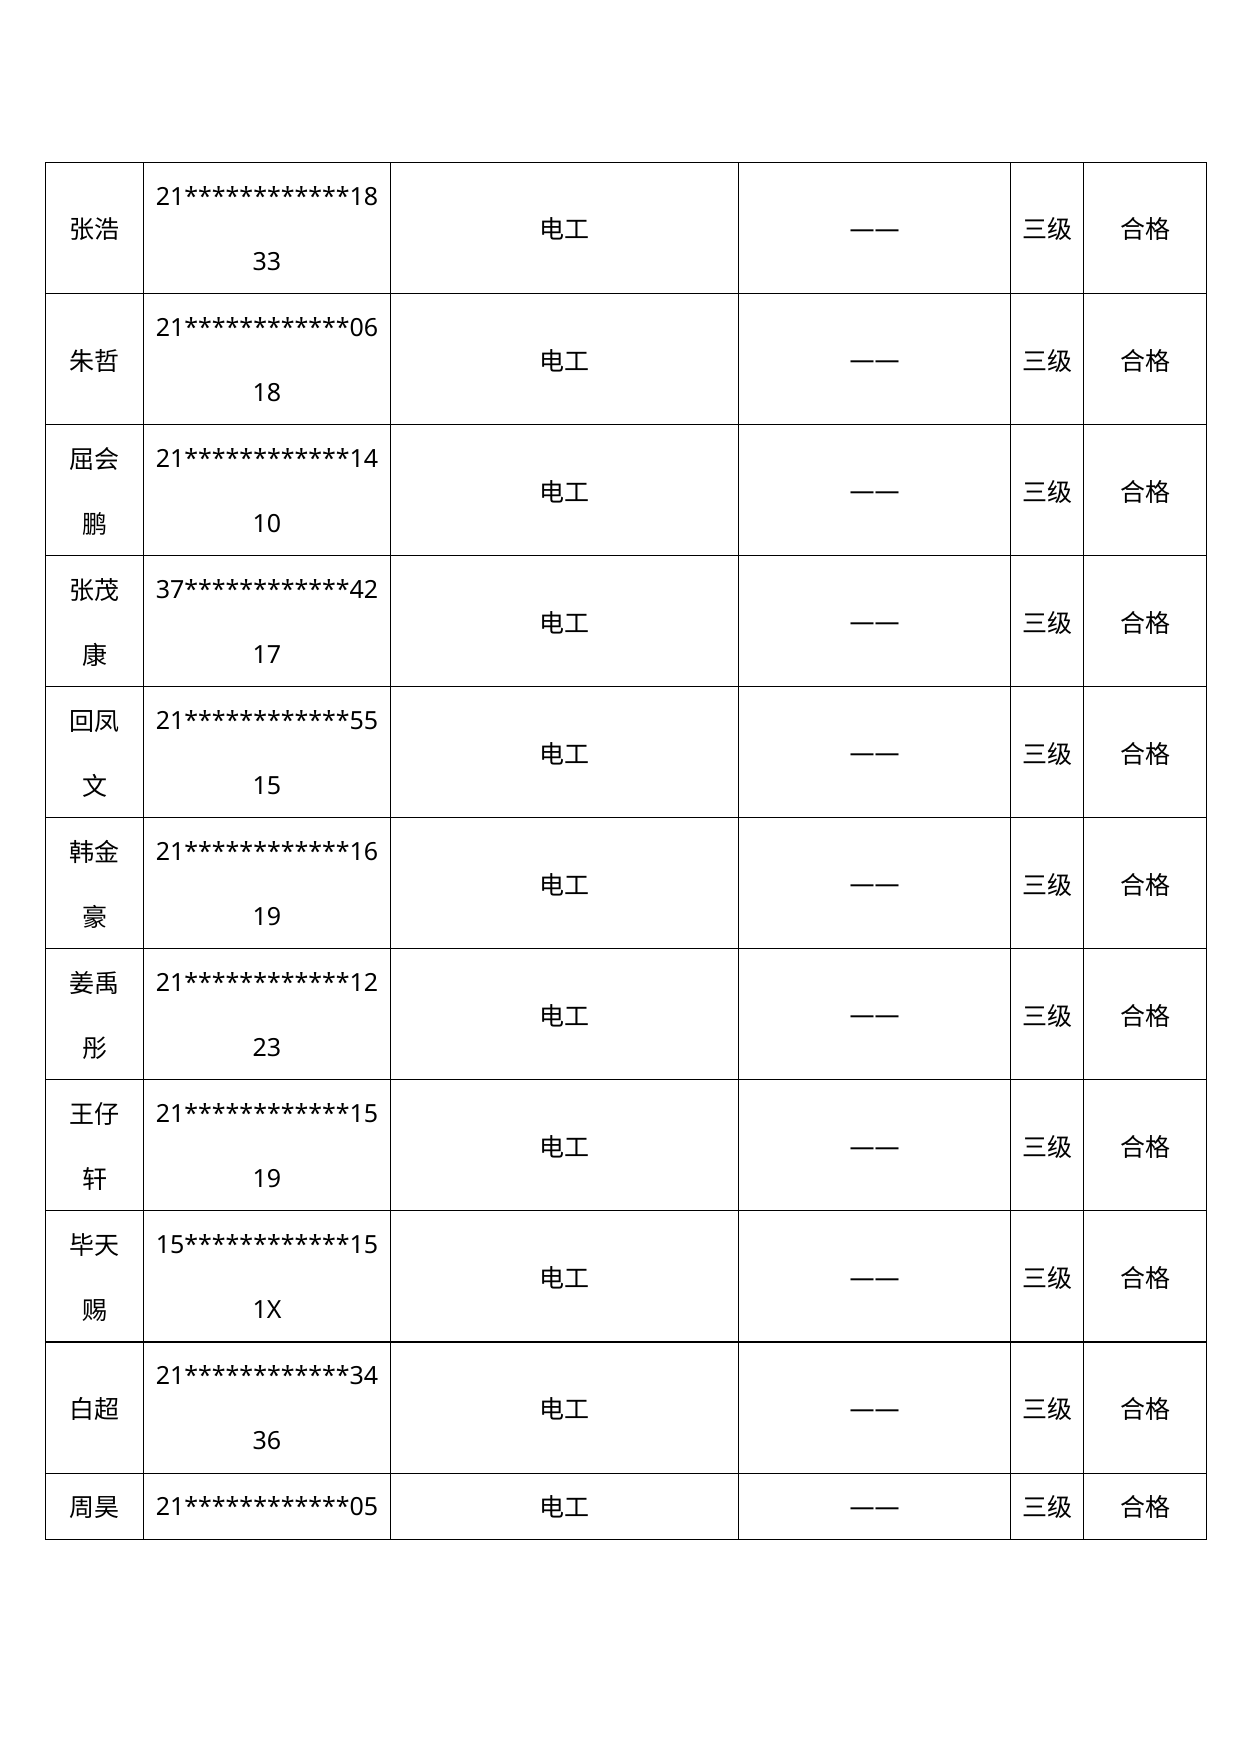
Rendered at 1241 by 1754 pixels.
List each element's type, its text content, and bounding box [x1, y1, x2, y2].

table_cell 21************0513 [144, 1474, 390, 1538]
table_cell 三级 [1011, 163, 1083, 293]
table_cell 21************1410 [144, 425, 390, 555]
table_cell 三级 [1011, 1211, 1083, 1341]
table_cell 三级 [1011, 818, 1083, 948]
table_cell —— [739, 1474, 1010, 1538]
table_cell 姜禹彤 [46, 949, 143, 1079]
table_cell —— [739, 1211, 1010, 1341]
table_cell 21************0618 [144, 294, 390, 424]
table_cell 合格 [1084, 1474, 1206, 1538]
table_cell 电工 [391, 1080, 738, 1210]
table_cell 三级 [1011, 949, 1083, 1079]
table_cell 电工 [391, 687, 738, 817]
table_cell 合格 [1084, 1211, 1206, 1341]
table_cell —— [739, 949, 1010, 1079]
table_cell 屈会鹏 [46, 425, 143, 555]
table_cell 白超 [46, 1343, 143, 1472]
table_cell 合格 [1084, 425, 1206, 555]
table_cell 21************1223 [144, 949, 390, 1079]
table_cell 合格 [1084, 556, 1206, 686]
table_cell 合格 [1084, 163, 1206, 293]
table_cell 合格 [1084, 294, 1206, 424]
table_cell 电工 [391, 163, 738, 293]
table_cell 三级 [1011, 294, 1083, 424]
table_cell 电工 [391, 1343, 738, 1472]
table_cell 王仔轩 [46, 1080, 143, 1210]
table_cell 合格 [1084, 687, 1206, 817]
table_cell 15************151X [144, 1211, 390, 1341]
table_cell 电工 [391, 294, 738, 424]
table_cell 韩金豪 [46, 818, 143, 948]
table_cell —— [739, 1080, 1010, 1210]
table_cell 合格 [1084, 949, 1206, 1079]
table_cell 朱哲 [46, 294, 143, 424]
table_cell 三级 [1011, 687, 1083, 817]
table_cell 合格 [1084, 818, 1206, 948]
table_cell 三级 [1011, 1080, 1083, 1210]
table_cell 张茂康 [46, 556, 143, 686]
table_cell 三级 [1011, 1474, 1083, 1538]
table_cell —— [739, 687, 1010, 817]
table_cell 37************4217 [144, 556, 390, 686]
table_cell —— [739, 818, 1010, 948]
table_cell —— [739, 556, 1010, 686]
table_cell 回凤文 [46, 687, 143, 817]
table_cell 21************1519 [144, 1080, 390, 1210]
table_cell —— [739, 1343, 1010, 1472]
table_cell 21************5515 [144, 687, 390, 817]
table_cell 电工 [391, 1211, 738, 1341]
table_cell 三级 [1011, 1343, 1083, 1472]
table_cell 周昊岩 [46, 1474, 143, 1538]
table_cell 三级 [1011, 556, 1083, 686]
table_cell —— [739, 425, 1010, 555]
table_cell 合格 [1084, 1080, 1206, 1210]
table_cell 合格 [1084, 1343, 1206, 1472]
table_cell —— [739, 294, 1010, 424]
table_cell 21************3436 [144, 1343, 390, 1472]
table_cell 毕天赐 [46, 1211, 143, 1341]
table_cell 电工 [391, 818, 738, 948]
table_cell 21************1833 [144, 163, 390, 293]
table_cell —— [739, 163, 1010, 293]
table_cell 电工 [391, 425, 738, 555]
table_cell 三级 [1011, 425, 1083, 555]
table_cell 电工 [391, 1474, 738, 1538]
table_cell 电工 [391, 556, 738, 686]
table_cell 电工 [391, 949, 738, 1079]
table_cell 张浩 [46, 163, 143, 293]
table_cell 21************1619 [144, 818, 390, 948]
